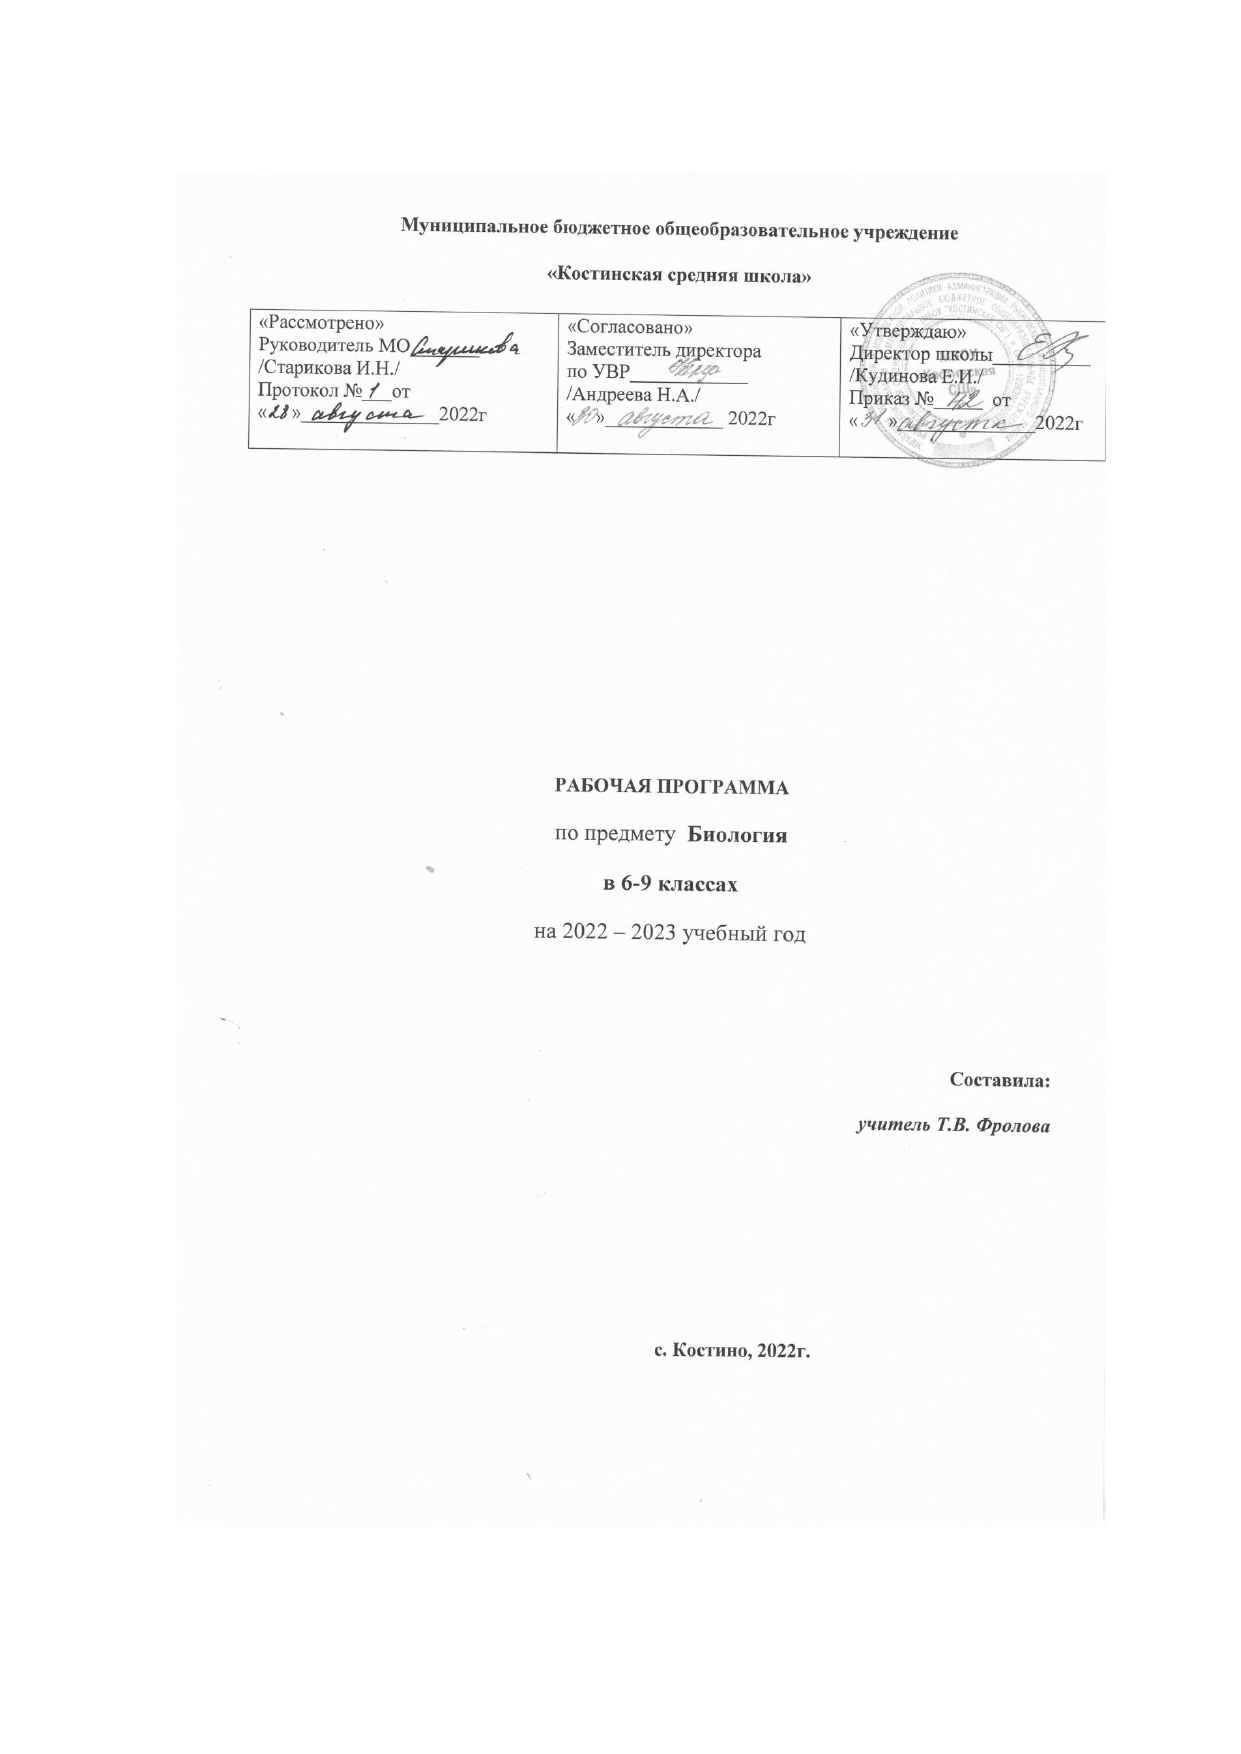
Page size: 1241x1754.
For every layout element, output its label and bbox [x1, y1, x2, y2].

picture [177, 171, 1106, 1528]
